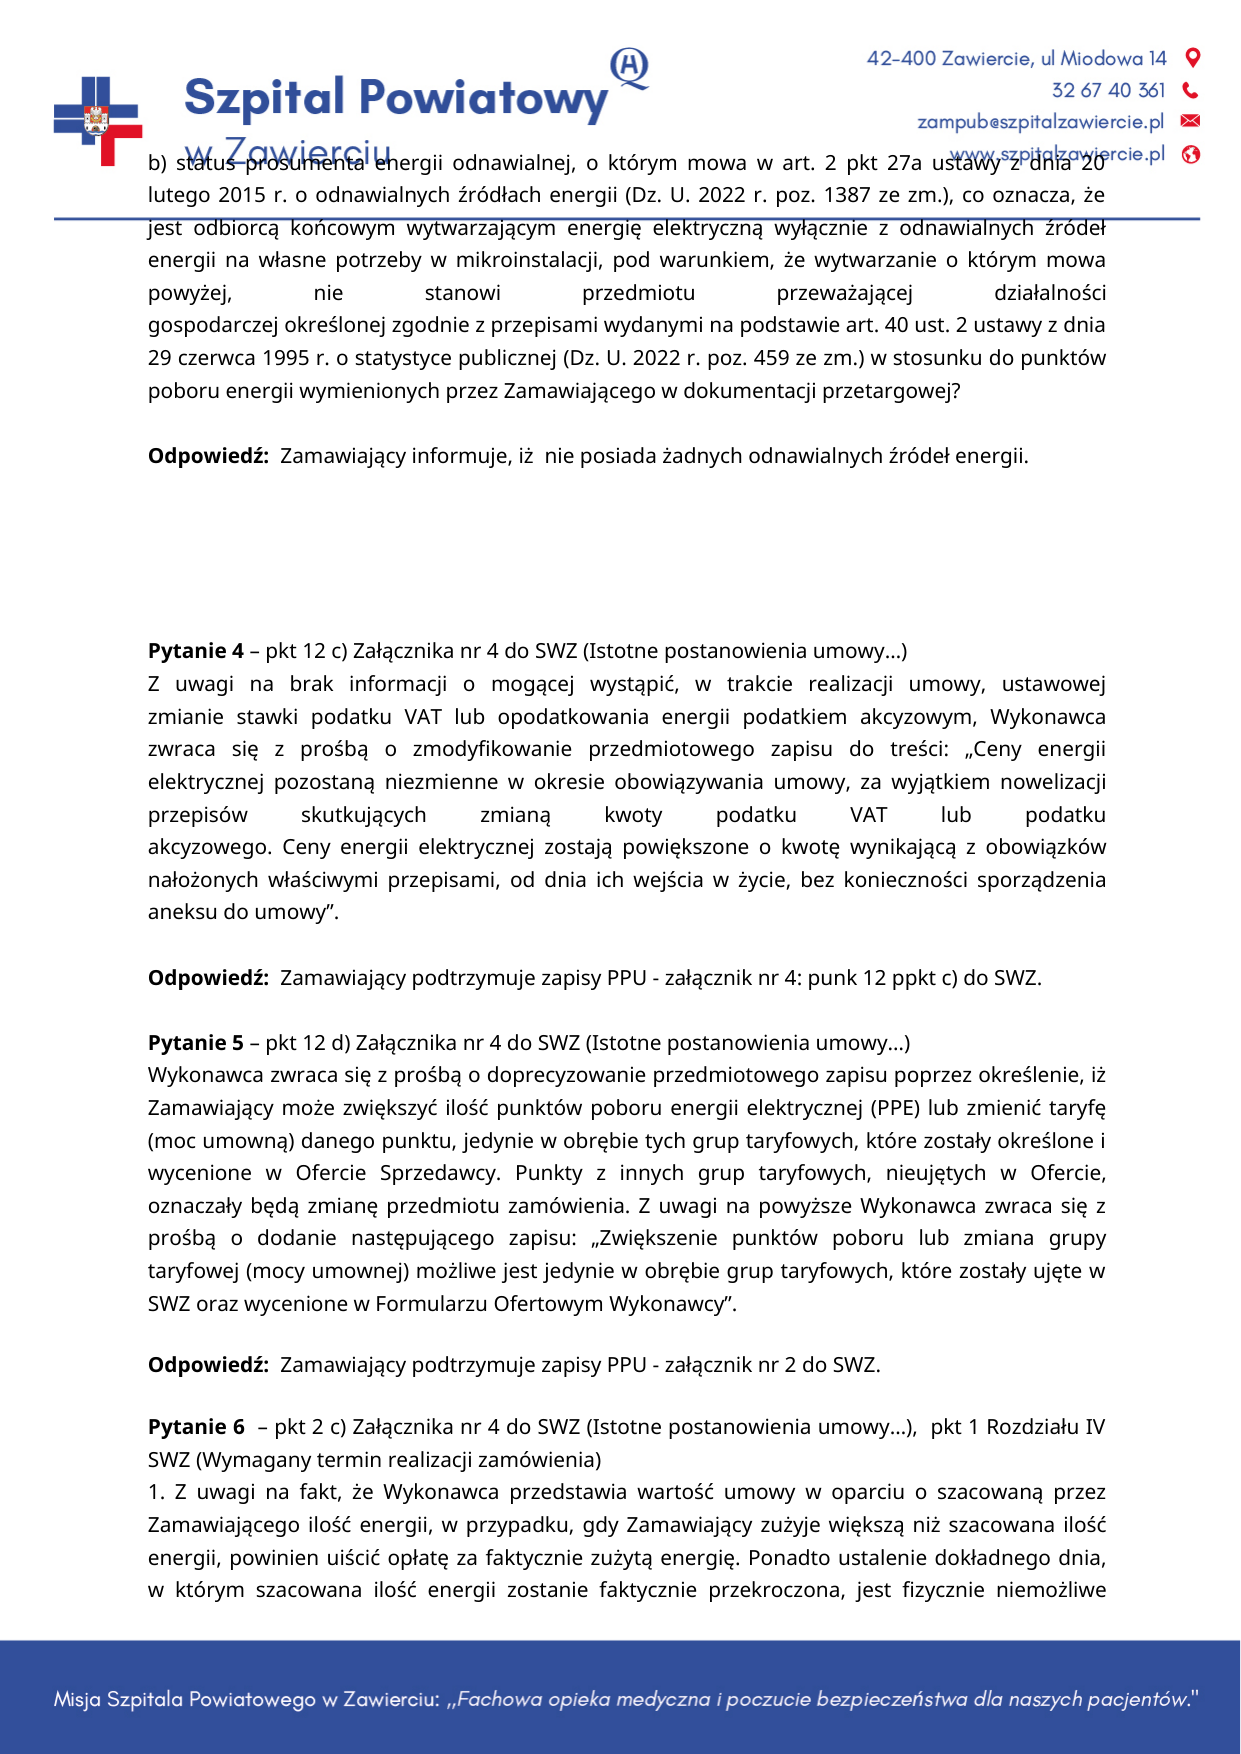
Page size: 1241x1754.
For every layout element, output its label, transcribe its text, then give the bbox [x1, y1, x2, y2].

text Odpowiedź: Zamawiający podtrzymuje zapisy PPU - załącznik nr 4: punk 12 ppkt c) do SWZ. [148, 963, 1107, 991]
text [148, 1477, 1107, 1604]
picture [0, 0, 1241, 1754]
text Pytanie 4 – pkt 12 c) Załącznika nr 4 do SWZ (Istotne postanowienia umowy…) [148, 637, 1107, 665]
text Wykonawca zwraca się z prośbą o doprecyzowanie przedmiotowego zapisu poprzez określenie, iż Zamawiający może zwiększyć ilość punktów poboru energii elektrycznej (PPE) lub zmienić taryfę (moc umowną) danego punktu, jedynie w obrębie tych grup taryfowych, które zostały określone i wycenione w Ofercie Sprzedawcy. Punkty z innych grup taryfowych, nieujętych w Ofercie, oznaczały będą zmianę przedmiotu zamówienia. Z uwagi na powyższe Wykonawca zwraca się z prośbą o dodanie następującego zapisu: „Zwiększenie punktów poboru lub zmiana grupy taryfowej (mocy umownej) możliwe jest jedynie w obrębie grup taryfowych, które zostały ujęte w SWZ oraz wycenione w Formularzu Ofertowym Wykonawcy”. [148, 1061, 1107, 1317]
text b) status prosumenta energii odnawialnej, o którym mowa w art. 2 pkt 27a ustawy z dnia 20 lutego 2015 r. o odnawialnych źródłach energii (Dz. U. 2022 r. poz. 1387 ze zm.), co oznacza, że jest odbiorcą końcowym wytwarzającym energię elektryczną wyłącznie z odnawialnych źródeł energii na własne potrzeby w mikroinstalacji, pod warunkiem, że wytwarzanie o którym mowa powyżej, nie stanowi przedmiotu przeważającej działalności gospodarczej określonej zgodnie z przepisami wydanymi na podstawie art. 40 ust. 2 ustawy z dnia 29 czerwca 1995 r. o statystyce publicznej (Dz. U. 2022 r. poz. 459 ze zm.) w stosunku do punktów poboru energii wymienionych przez Zamawiającego w dokumentacji przetargowej? [148, 148, 1107, 404]
text Pytanie 5 – pkt 12 d) Załącznika nr 4 do SWZ (Istotne postanowienia umowy…) [148, 1028, 1107, 1056]
text Z uwagi na brak informacji o mogącej wystąpić, w trakcie realizacji umowy, ustawowej zmianie stawki podatku VAT lub opodatkowania energii podatkiem akcyzowym, Wykonawca zwraca się z prośbą o zmodyfikowanie przedmiotowego zapisu do treści: „Ceny energii elektrycznej pozostaną niezmienne w okresie obowiązywania umowy, za wyjątkiem nowelizacji przepisów skutkujących zmianą kwoty podatku VAT lub podatku akcyzowego. Ceny energii elektrycznej zostają powiększone o kwotę wynikającą z obowiązków nałożonych właściwymi przepisami, od dnia ich wejścia w życie, bez konieczności sporządzenia aneksu do umowy”. [148, 669, 1107, 926]
text Odpowiedź: Zamawiający informuje, iż nie posiada żadnych odnawialnych źródeł energii. [148, 441, 1107, 469]
text Pytanie 6 – pkt 2 c) Załącznika nr 4 do SWZ (Istotne postanowienia umowy…), pkt 1 Rozdziału IV SWZ (Wymagany termin realizacji zamówienia) [148, 1412, 1107, 1473]
text Odpowiedź: Zamawiający podtrzymuje zapisy PPU - załącznik nr 2 do SWZ. [148, 1351, 1107, 1379]
